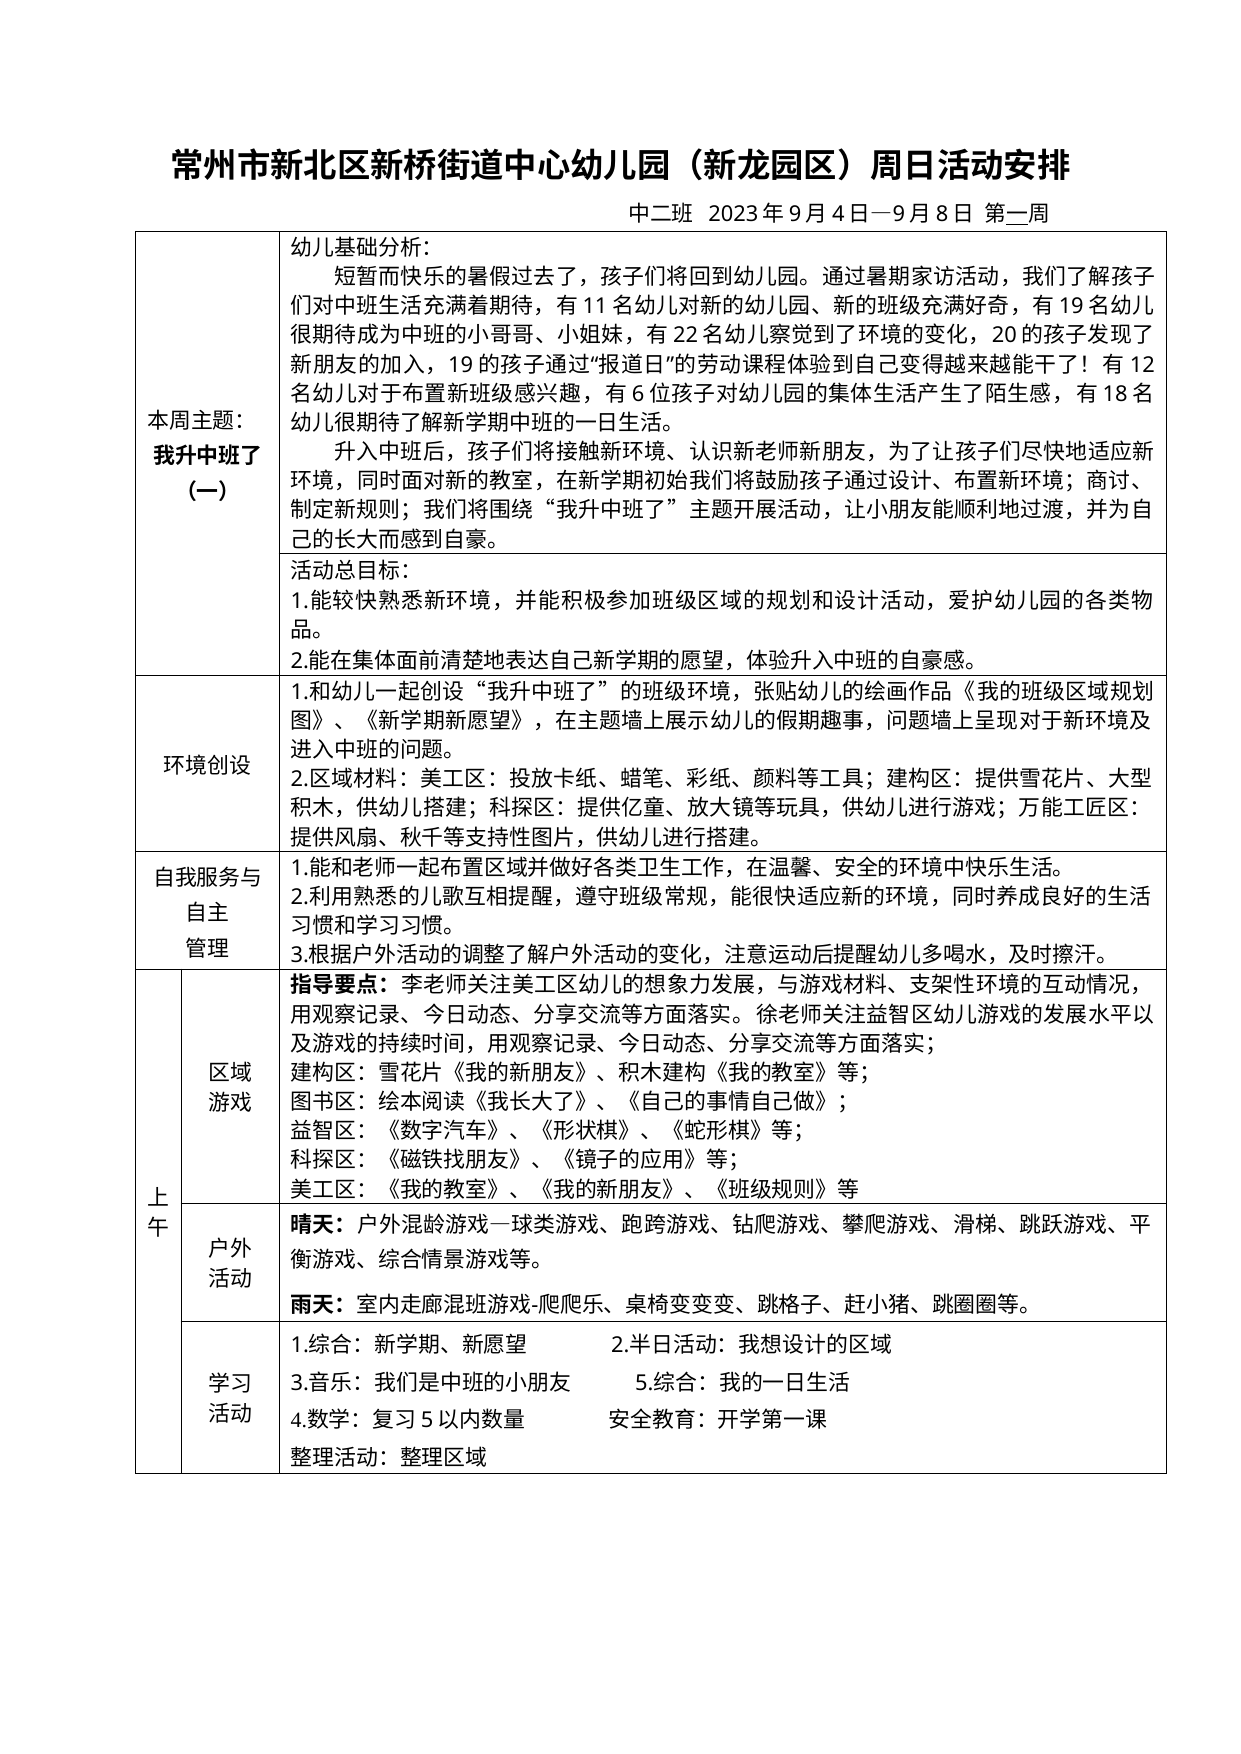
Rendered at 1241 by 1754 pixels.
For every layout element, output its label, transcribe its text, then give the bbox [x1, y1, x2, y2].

table_cell 指导要点：李老师关注美工区幼儿的想象力发展，与游戏材料、支架性环境的互动情况，用观察记录、今日动态、分享交流等方面落实。徐老师关注益智区幼儿游戏的发展水平以及游戏的持续时间，用观察记录、今日动态、分享交流等方面落实； 建构区：雪花片《我的新朋友》、积木建构《我的教室》等； 图书区：绘本阅读《我长大了》、《自己的事情自己做》； 益智区：《数字汽车》、《形状棋》、《蛇形棋》等； 科探区：《磁铁找朋友》、《镜子的应用》等； 美工区：《我的教室》、《我的新朋友》、《班级规则》等 图书区：投放《蚂蚁和西瓜》、立体书玩具，有声阅读等。 娃娃家：给娃娃换夏装、我来做小主人等。 6.图书区：《我们的节日》等； 7.娃娃家：巧手宝宝、六一聚餐等。 [280, 970, 1166, 1203]
table_header 本周主题： 我升中班了（一） [136, 232, 279, 675]
table_cell 户外 活动 [182, 1204, 279, 1321]
table_cell 学习 活动 [182, 1322, 279, 1473]
table_cell 上午 下午 [136, 970, 181, 1473]
table_header 幼儿基础分析： 短暂而快乐的暑假过去了，孩子们将回到幼儿园。通过暑期家访活动，我们了解孩子们对中班生活充满着期待，有11名幼儿对新的幼儿园、新的班级充满好奇，有19名幼儿很期待成为中班的小哥哥、小姐妹，有22名幼儿察觉到了环境的变化，20的孩子发现了新朋友的加入，19的孩子通过“报道日”的劳动课程体验到自己变得越来越能干了！有12名幼儿对于布置新班级感兴趣，有6位孩子对幼儿园的集体生活产生了陌生感，有18名幼儿很期待了解新学期中班的一日生活。 升入中班后，孩子们将接触新环境、认识新老师新朋友，为了让孩子们尽快地适应新环境，同时面对新的教室，在新学期初始我们将鼓励孩子通过设计、布置新环境；商讨、制定新规则；我们将围绕“我升中班了”主题开展活动，让小朋友能顺利地过渡，并为自己的长大而感到自豪。 [280, 232, 1166, 553]
table_cell 1.和幼儿一起创设“我升中班了”的班级环境，张贴幼儿的绘画作品《我的班级区域规划图》、《新学期新愿望》，在主题墙上展示幼儿的假期趣事，问题墙上呈现对于新环境及进入中班的问题。 2.区域材料：美工区：投放卡纸、蜡笔、彩纸、颜料等工具；建构区：提供雪花片、大型积木，供幼儿搭建；科探区：提供亿童、放大镜等玩具，供幼儿进行游戏；万能工匠区：提供风扇、秋千等支持性图片，供幼儿进行搭建。 [280, 676, 1166, 851]
table_cell 1.能和老师一起布置区域并做好各类卫生工作，在温馨、安全的环境中快乐生活。 2.利用熟悉的儿歌互相提醒，遵守班级常规，能很快适应新的环境，同时养成良好的生活习惯和学习习惯。 3.根据户外活动的调整了解户外活动的变化，注意运动后提醒幼儿多喝水，及时擦汗。 [280, 852, 1166, 968]
table_cell 环境创设 [136, 676, 279, 851]
text 常州市新北区新桥街道中心幼儿园（新龙园区）周日活动安排 [136, 148, 1104, 185]
table_cell 区域 游戏 [182, 970, 279, 1203]
table_cell 晴天：户外混龄游戏—球类游戏、跑跨游戏、钻爬游戏、攀爬游戏、滑梯、跳跃游戏、平衡游戏、综合情景游戏等。 雨天：室内走廊混班游戏-爬爬乐、桌椅变变变、跳格子、赶小猪、跳圈圈等。 [280, 1204, 1166, 1321]
table_cell 自我服务与自主 管理 [136, 852, 279, 968]
table_cell 活动总目标： 1.能较快熟悉新环境，并能积极参加班级区域的规划和设计活动，爱护幼儿园的各类物品。 2.能在集体面前清楚地表达自己新学期的愿望，体验升入中班的自豪感。 [280, 554, 1166, 675]
table_cell 1.综合：新学期、新愿望 2.半日活动：我想设计的区域 3.音乐：我们是中班的小朋友 5.综合：我的一日生活 4.数学：复习5以内数量 安全教育：开学第一课 整理活动：整理区域 [280, 1322, 1166, 1473]
text 中二班 2023年9月4日—9月8日 第一周 [136, 185, 1050, 231]
